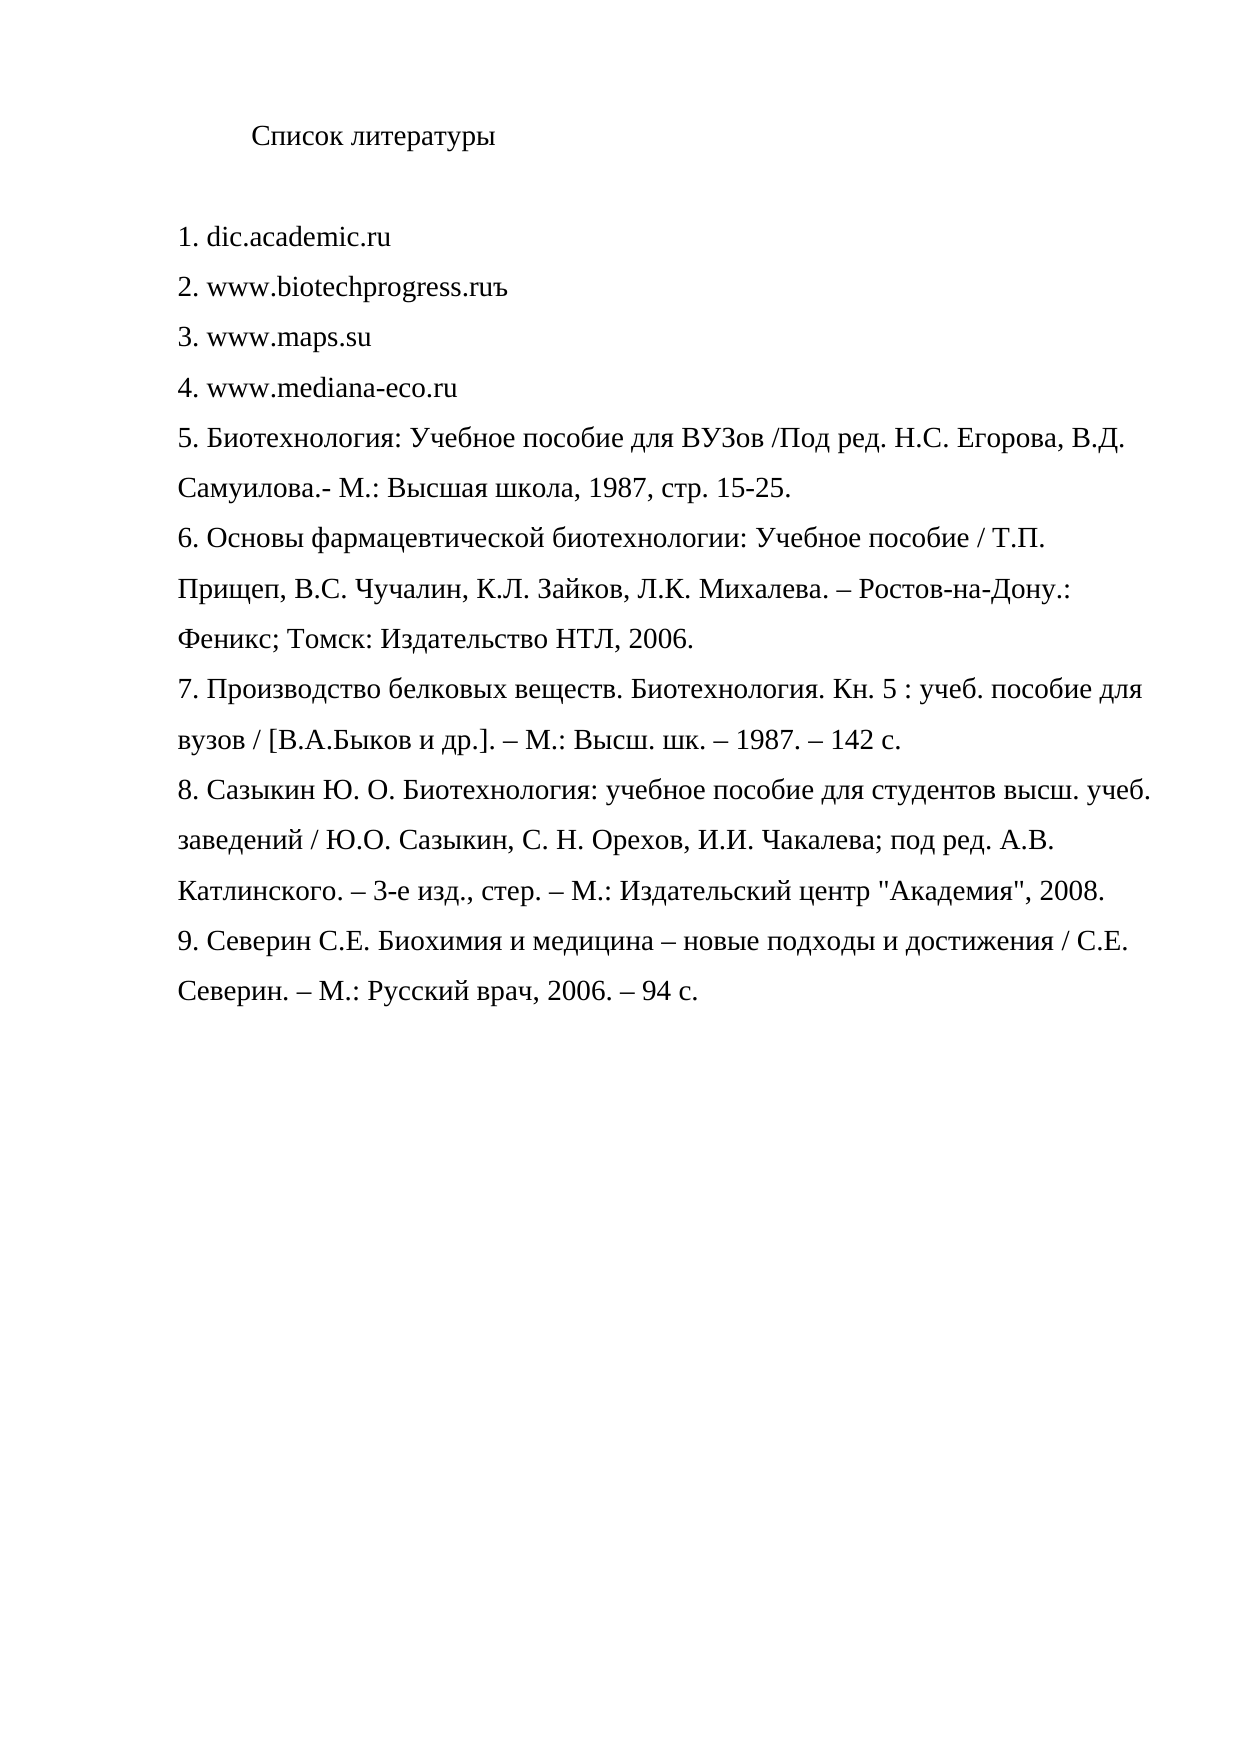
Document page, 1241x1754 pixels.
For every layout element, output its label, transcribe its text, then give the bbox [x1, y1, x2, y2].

list www.mediana-eco.ru [177, 370, 1152, 403]
list www.maps.su [177, 319, 1152, 353]
list Производство белковых веществ. Биотехнология. Кн. 5 : учеб. пособие для вузов / [В.А.Быков и др.]. – М.: Высш. шк. – 1987. – 142 с. [177, 672, 1152, 755]
list Северин С.Е. Биохимия и медицина – новые подходы и достижения / С.Е. Северин. – М.: Русский врач, 2006. – 94 с. [177, 923, 1152, 1007]
list Сазыкин Ю. О. Биотехнология: учебное пособие для студентов высш. учеб. заведений / Ю.О. Сазыкин, С. Н. Орехов, И.И. Чакалева; под ред. А.В. Катлинского. – 3-е изд., стер. – М.: Издательский центр "Академия", 2008. [177, 772, 1152, 906]
list www.biotechprogress.ruъ [177, 269, 1152, 303]
list dic.academic.ru [177, 219, 1152, 252]
list Биотехнология: Учебное пособие для ВУЗов /Под ред. Н.С. Егорова, В.Д. Самуилова.- М.: Высшая школа, 1987, стр. 15-25. [177, 420, 1152, 504]
list Основы фармацевтической биотехнологии: Учебное пособие / Т.П. Прищеп, В.С. Чучалин, К.Л. Зайков, Л.К. Михалева. – Ростов-на-Дону.: Феникс; Томск: Издательство НТЛ, 2006. [177, 521, 1152, 655]
text Список литературы [177, 118, 1152, 152]
